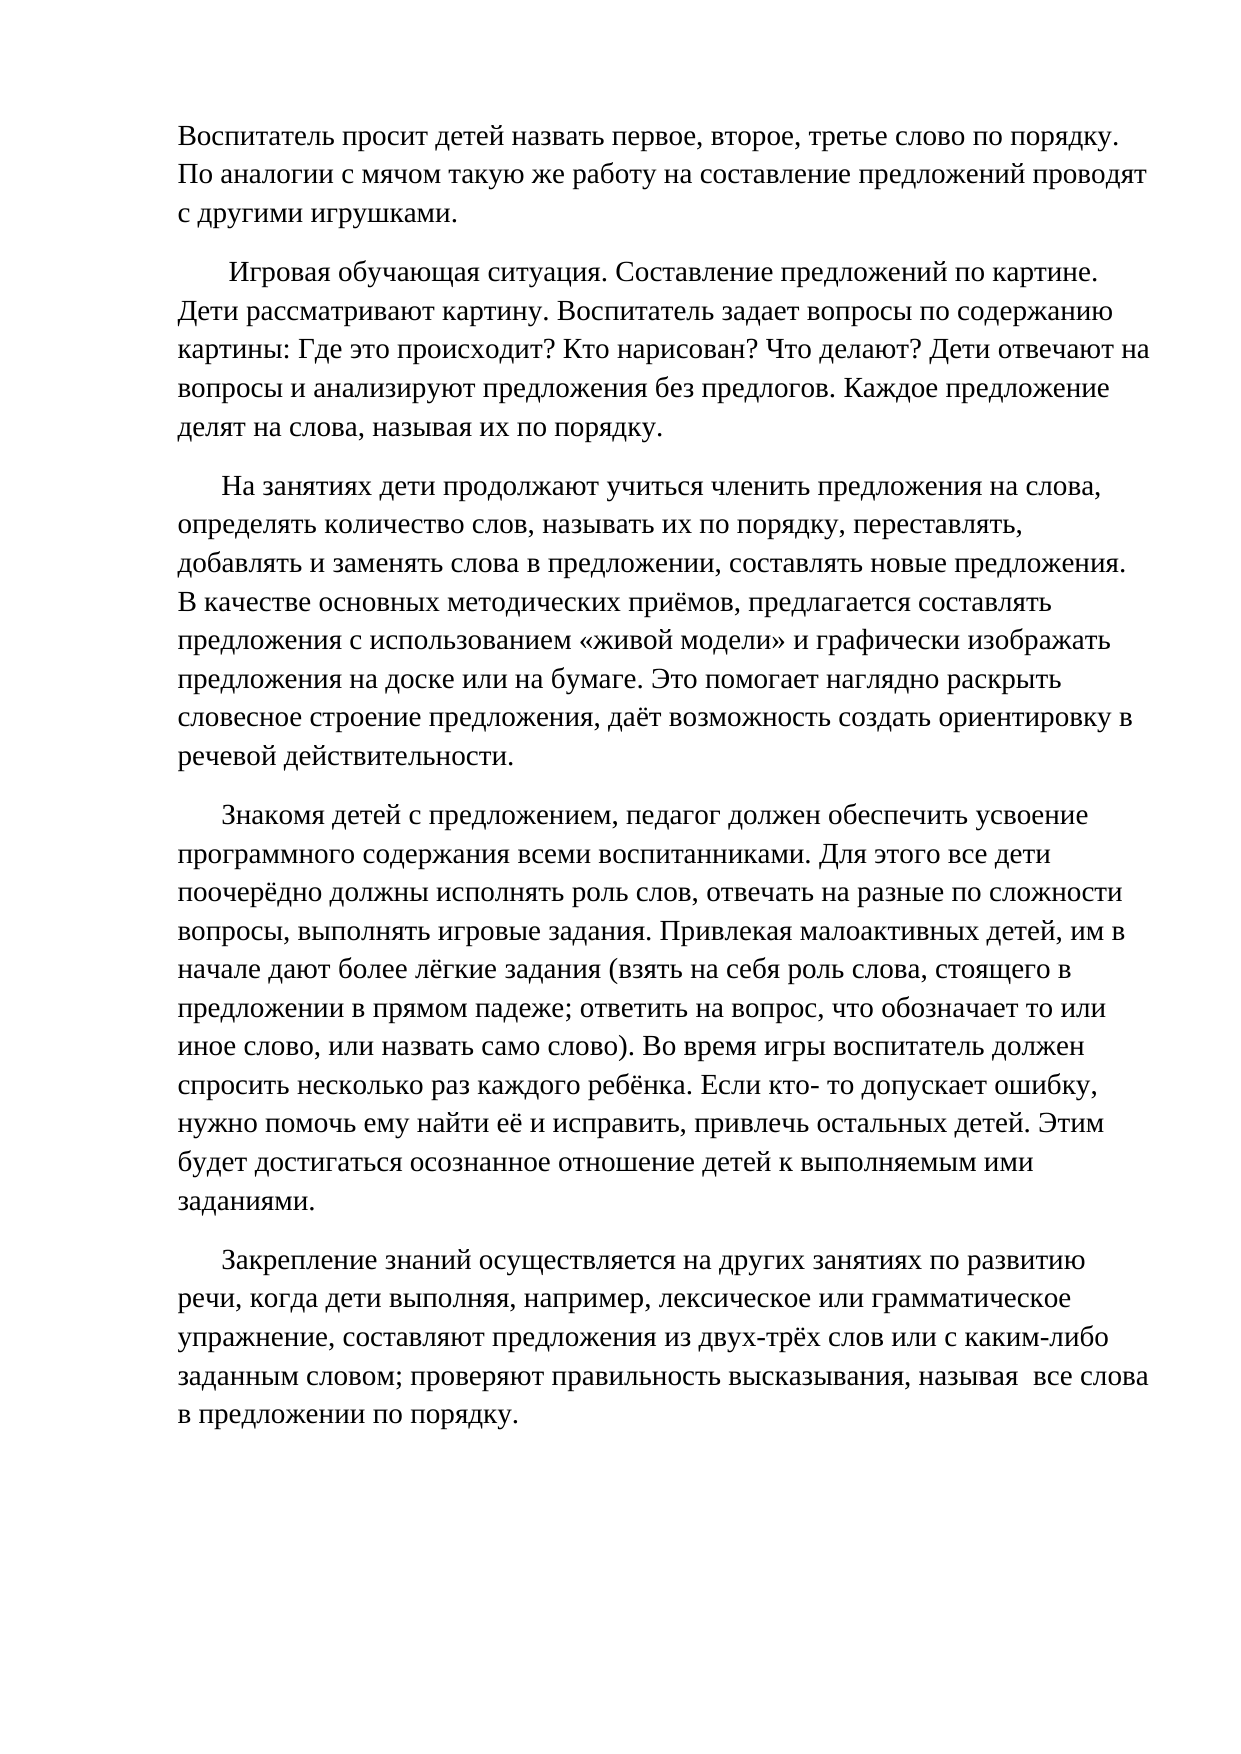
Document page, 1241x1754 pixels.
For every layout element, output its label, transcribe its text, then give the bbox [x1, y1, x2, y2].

text Знакомя детей с предложением, педагог должен обеспечить усвоение программного содержания всеми воспитанниками. Для этого все дети поочерёдно должны исполнять роль слов, отвечать на разные по сложности вопросы, выполнять игровые задания. Привлекая малоактивных детей, им в начале дают более лёгкие задания (взять на себя роль слова, стоящего в предложении в прямом падеже; ответить на вопрос, что обозначает то или иное слово, или назвать само слово). Во время игры воспитатель должен спросить несколько раз каждого ребёнка. Если кто- то допускает ошибку, нужно помочь ему найти её и исправить, привлечь остальных детей. Этим будет достигаться осознанное отношение детей к выполняемым ими заданиями. [177, 797, 1152, 1216]
text Игровая обучающая ситуация. Составление предложений по картине. Дети рассматривают картину. Воспитатель задает вопросы по содержанию картины: Где это происходит? Кто нарисован? Что делают? Дети отвечают на вопросы и анализируют предложения без предлогов. Каждое предложение делят на слова, называя их по порядку. [177, 254, 1152, 442]
text Закрепление знаний осуществляется на других занятиях по развитию речи, когда дети выполняя, например, лексическое или грамматическое упражнение, составляют предложения из двух-трёх слов или с каким-либо заданным словом; проверяют правильность высказывания, называя все слова в предложении по порядку. [177, 1242, 1152, 1430]
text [177, 118, 1152, 229]
text На занятиях дети продолжают учиться членить предложения на слова, определять количество слов, называть их по порядку, переставлять, добавлять и заменять слова в предложении, составлять новые предложения. В качестве основных методических приёмов, предлагается составлять предложения с использованием «живой модели» и графически изображать предложения на доске или на бумаге. Это помогает наглядно раскрыть словесное строение предложения, даёт возможность создать ориентировку в речевой действительности. [177, 468, 1152, 771]
